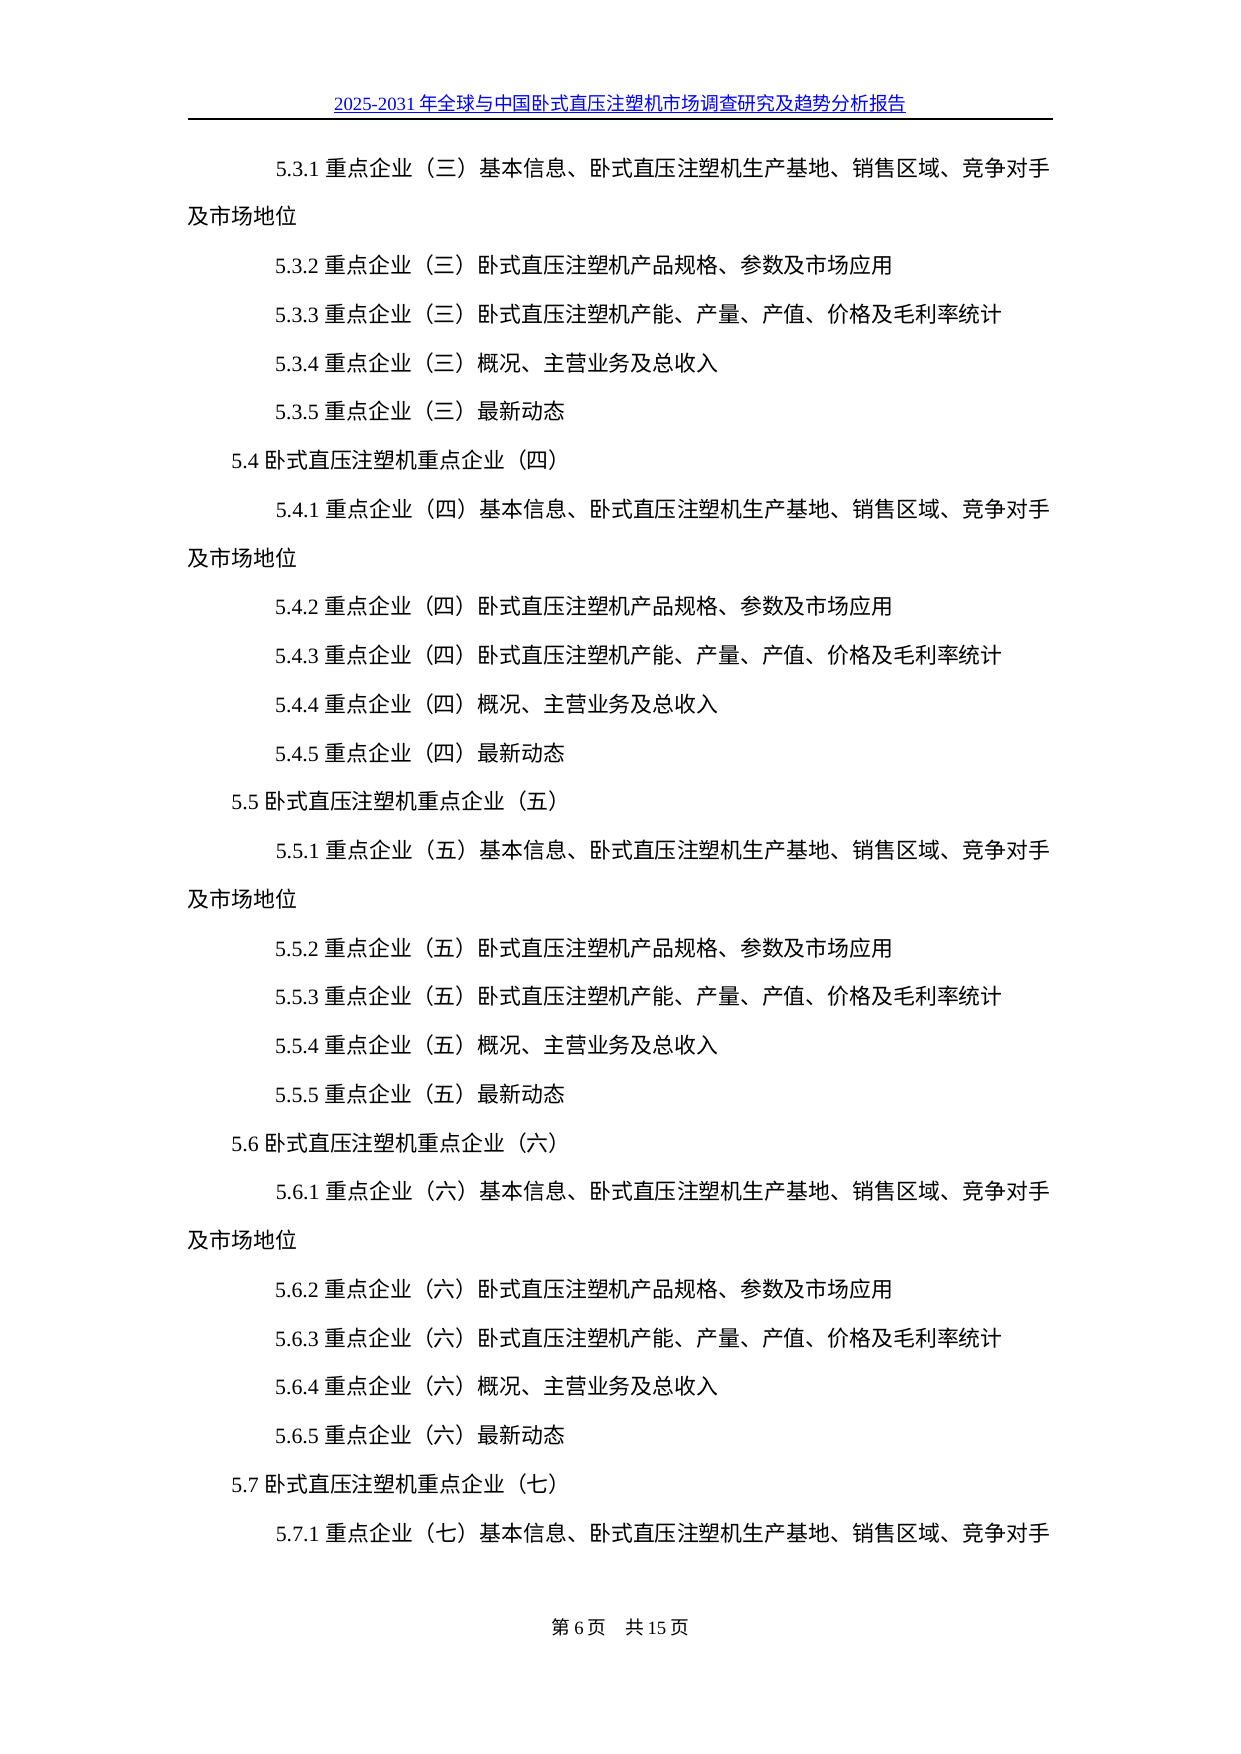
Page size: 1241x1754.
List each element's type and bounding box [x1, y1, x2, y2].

text [187, 150, 1053, 1548]
